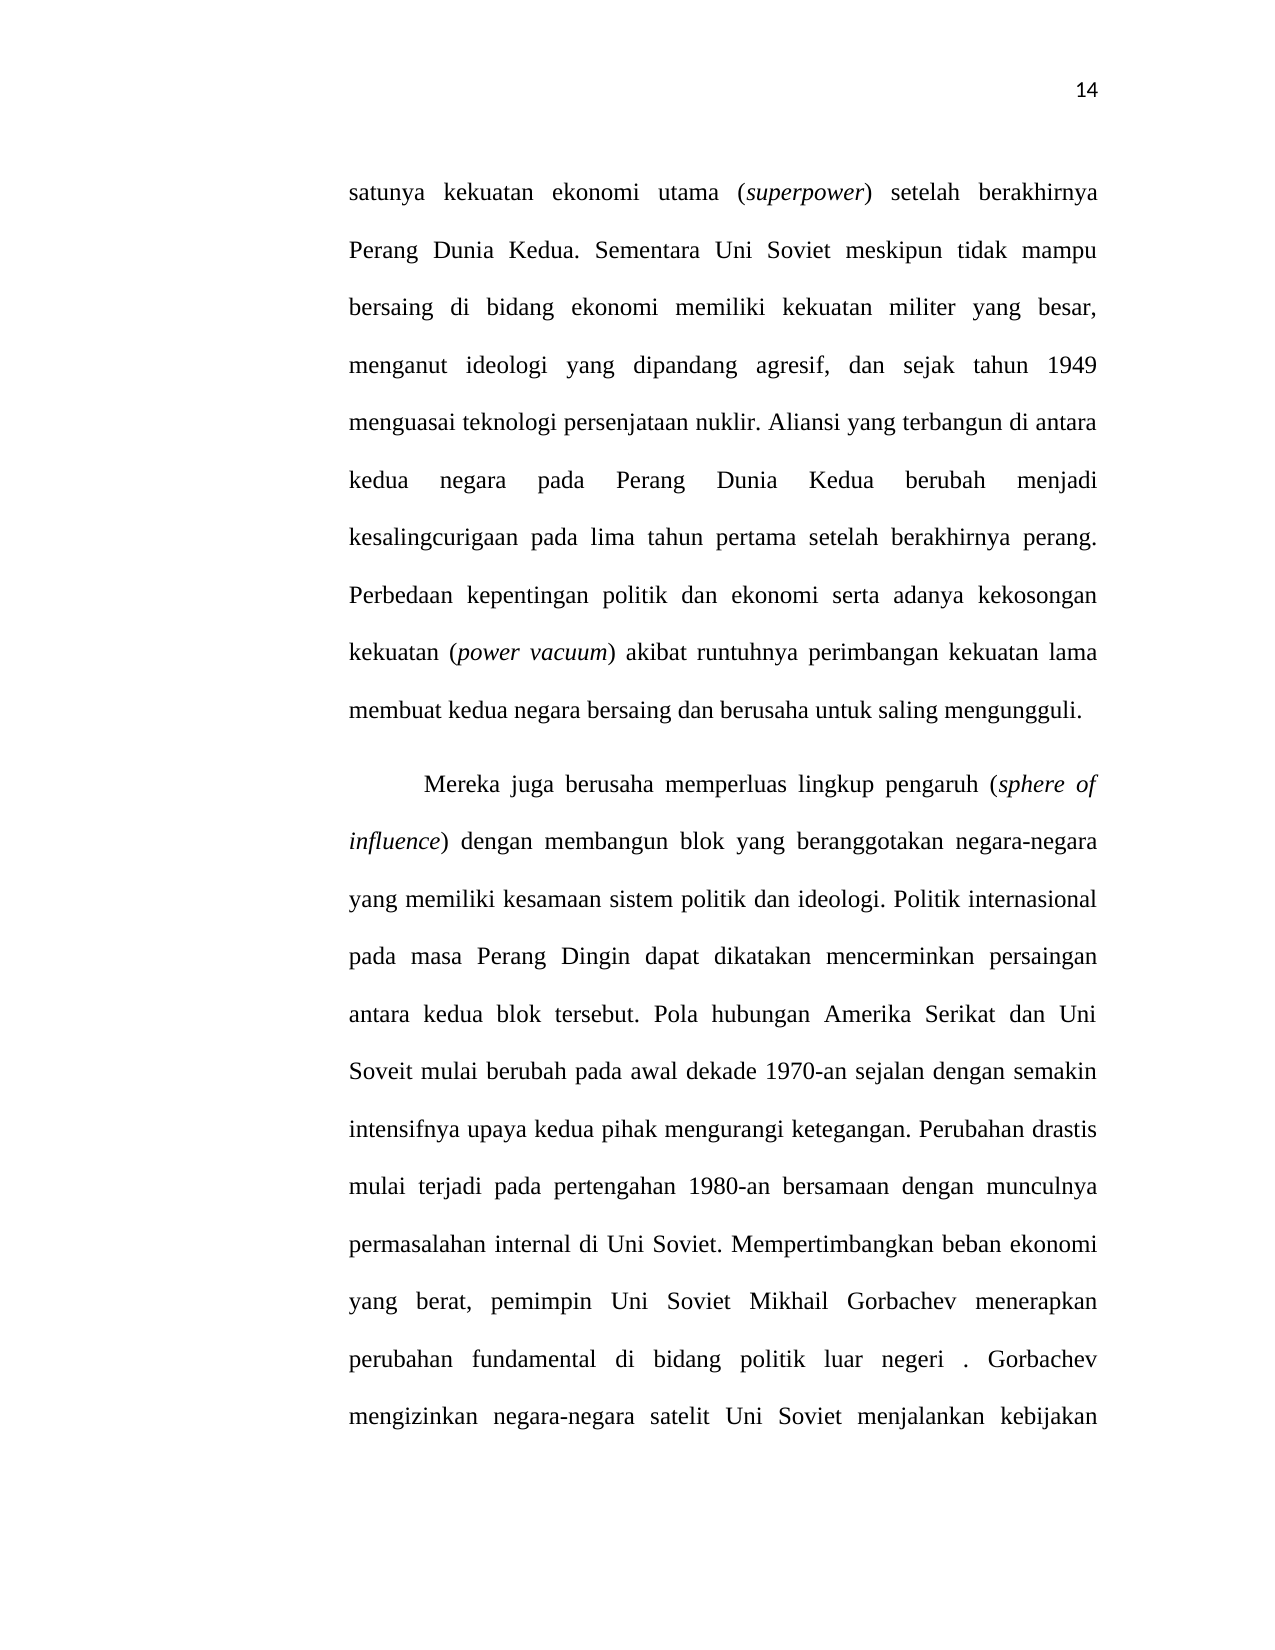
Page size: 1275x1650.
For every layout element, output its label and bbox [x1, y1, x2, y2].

text [349, 769, 1098, 1430]
text [349, 177, 1098, 723]
